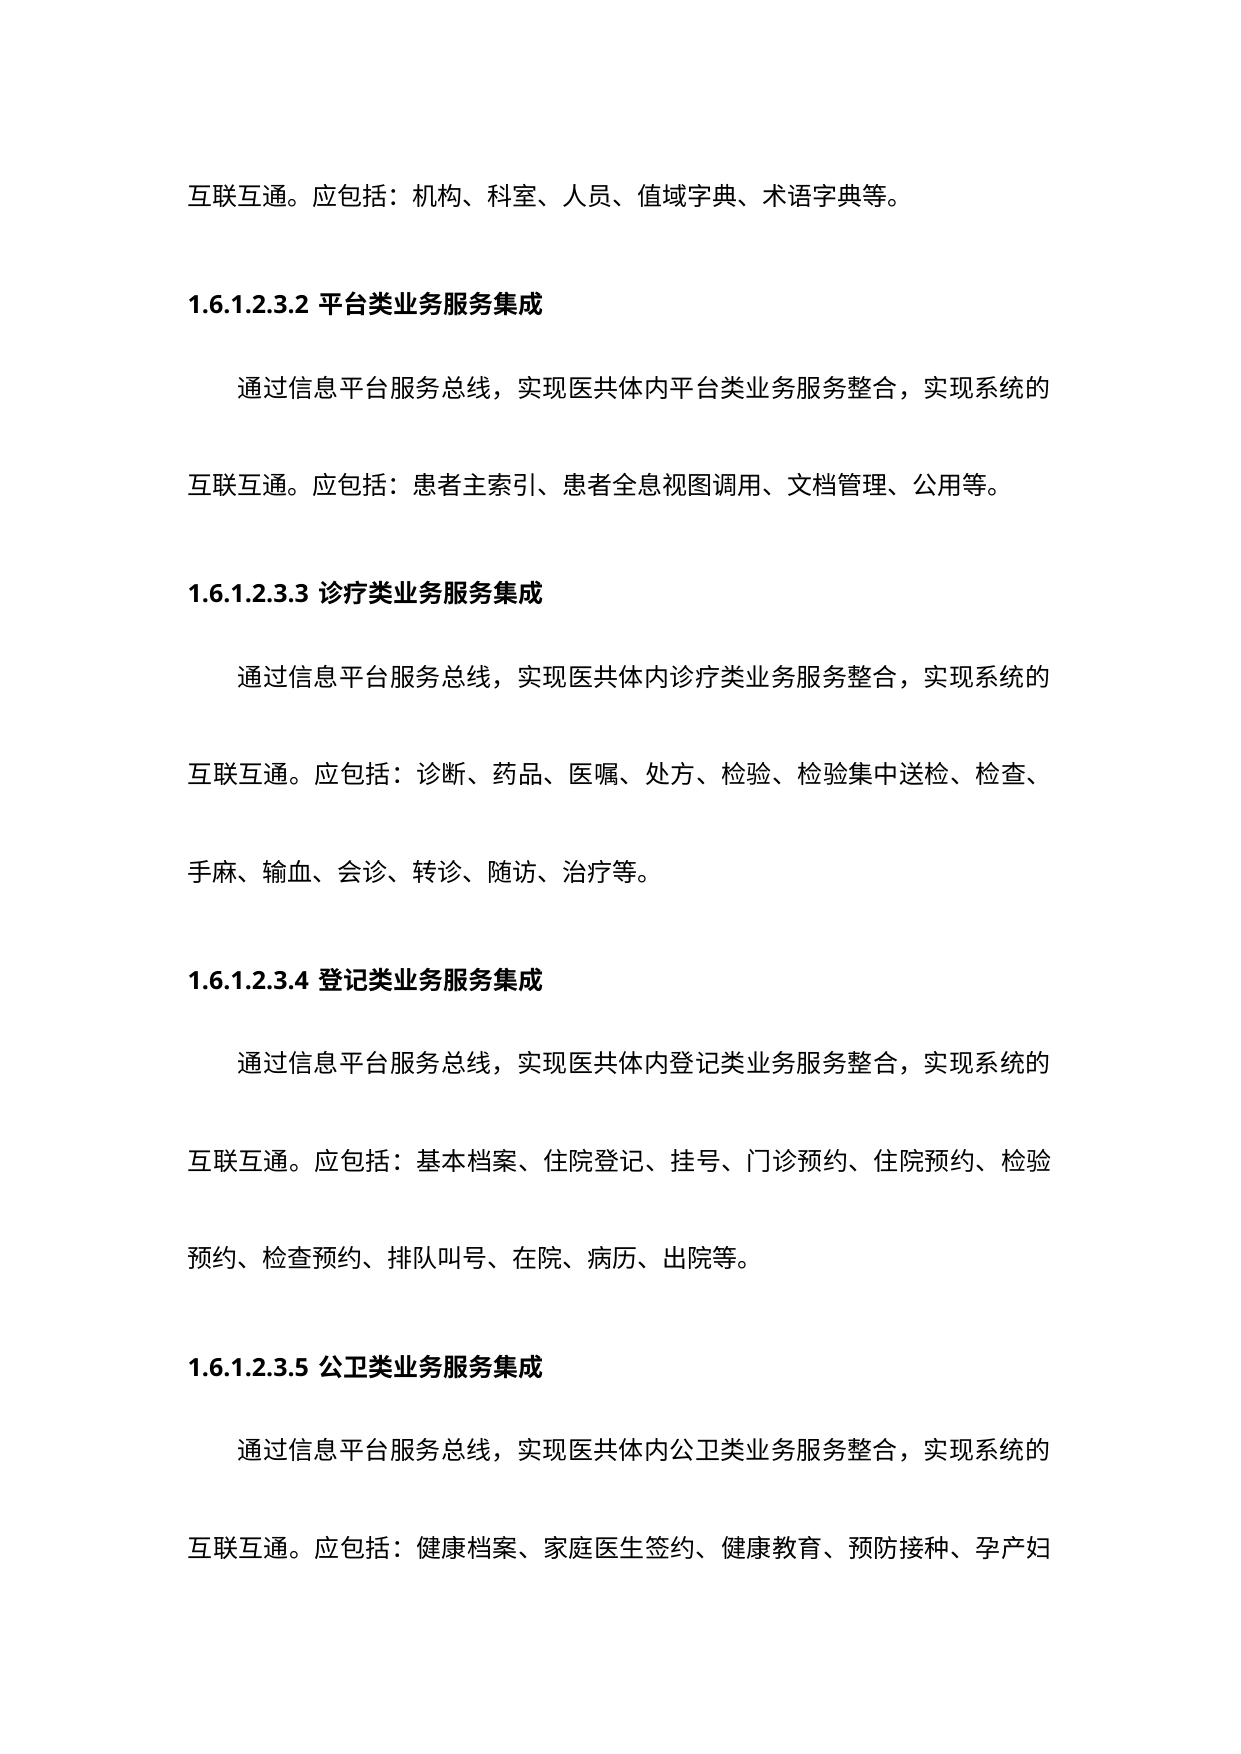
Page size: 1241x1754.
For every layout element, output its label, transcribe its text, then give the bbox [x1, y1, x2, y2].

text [187, 1416, 1053, 1579]
subtitle 公卫类业务服务集成 [187, 1333, 1053, 1398]
text 通过信息平台服务总线，实现医共体内平台类业务服务整合，实现系统的互联互通。应包括：患者主索引、患者全息视图调用、文档管理、公用等。 [187, 354, 1053, 516]
text 通过信息平台服务总线，实现医共体内诊疗类业务服务整合，实现系统的互联互通。应包括：诊断、药品、医嘱、处方、检验、检验集中送检、检查、手麻、输血、会诊、转诊、随访、治疗等。 [187, 643, 1053, 903]
text 通过信息平台服务总线，实现医共体内登记类业务服务整合，实现系统的互联互通。应包括：基本档案、住院登记、挂号、门诊预约、住院预约、检验预约、检查预约、排队叫号、在院、病历、出院等。 [187, 1029, 1053, 1289]
subtitle 平台类业务服务集成 [187, 270, 1053, 335]
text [187, 162, 1053, 227]
subtitle 登记类业务服务集成 [187, 946, 1053, 1011]
subtitle 诊疗类业务服务集成 [187, 559, 1053, 624]
